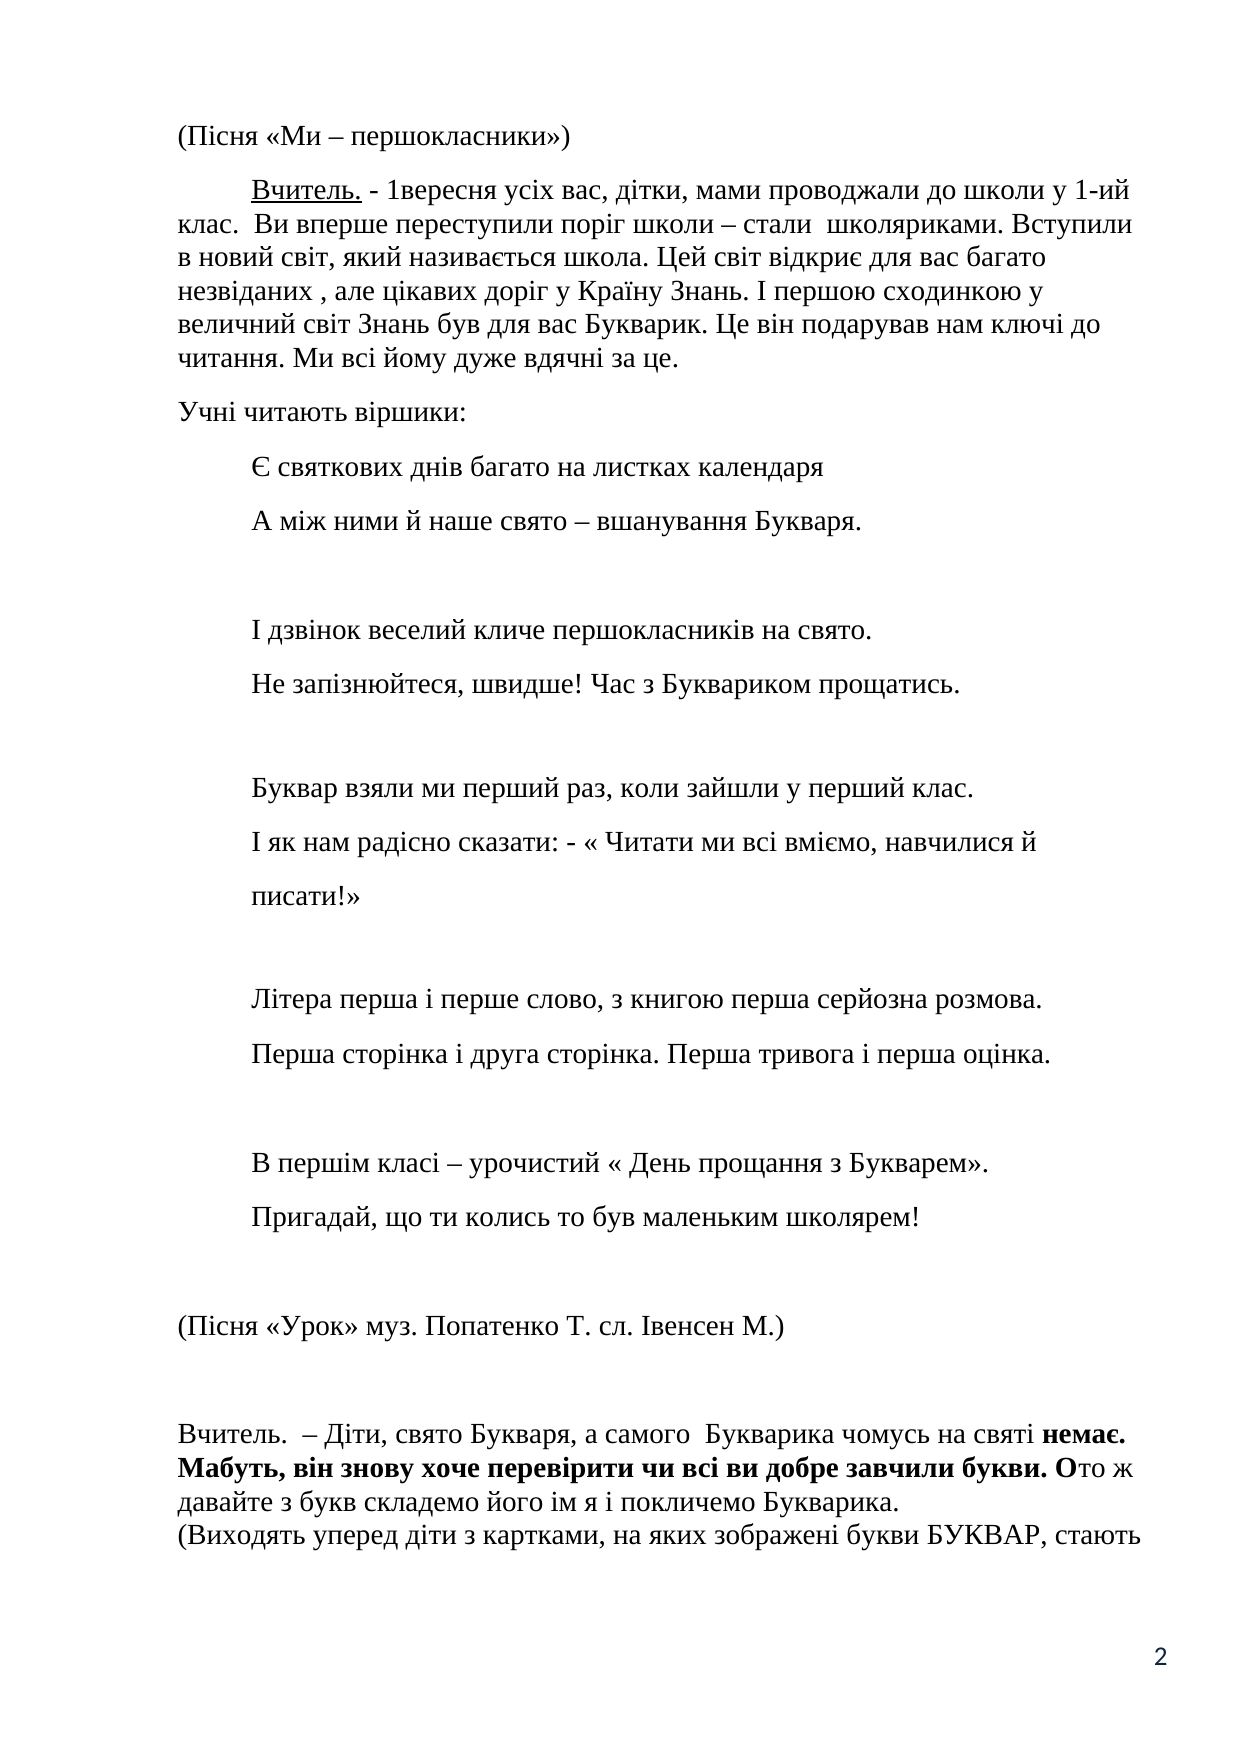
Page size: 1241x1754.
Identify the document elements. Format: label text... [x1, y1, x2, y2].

text (Пісня «Урок» муз. Попатенко Т. сл. Івенсен М.) [177, 1308, 1152, 1341]
text І як нам радісно сказати: - « Читати ми всі вміємо, навчилися й [177, 824, 1152, 858]
text Літера перша і перше слово, з книгою перша серйозна розмова. [177, 982, 1152, 1015]
text І дзвінок веселий кличе першокласників на свято. [177, 612, 1152, 646]
text (Пісня «Ми – першокласники») [177, 118, 1152, 152]
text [177, 1417, 1152, 1551]
text В першім класі – урочистий « День прощання з Букварем». [177, 1145, 1152, 1178]
text Буквар взяли ми перший раз, коли зайшли у перший клас. [177, 770, 1152, 803]
text А між ними й наше свято – вшанування Букваря. [177, 503, 1152, 537]
text Перша сторінка і друга сторінка. Перша тривога і перша оцінка. [177, 1036, 1152, 1069]
text Є святкових днів багато на листках календаря [177, 449, 1152, 482]
text Не запізнюйтеся, швидше! Час з Буквариком прощатись. [177, 666, 1152, 700]
text Вчитель. - 1вересня усіх вас, дітки, мами проводжали до школи у 1-ий клас. Ви вперше переступили поріг школи – стали школяриками. Вступили в новий світ, який називається школа. Цей світ відкриє для вас багато незвіданих , але цікавих доріг у Країну Знань. І першою сходинкою у величний світ Знань був для вас Букварик. Це він подарував нам ключі до читання. Ми всі йому дуже вдячні за це. [177, 172, 1152, 374]
text Пригадай, що ти колись то був маленьким школярем! [177, 1199, 1152, 1233]
text писати!» [177, 878, 1152, 912]
text Учні читають віршики: [177, 394, 1152, 428]
